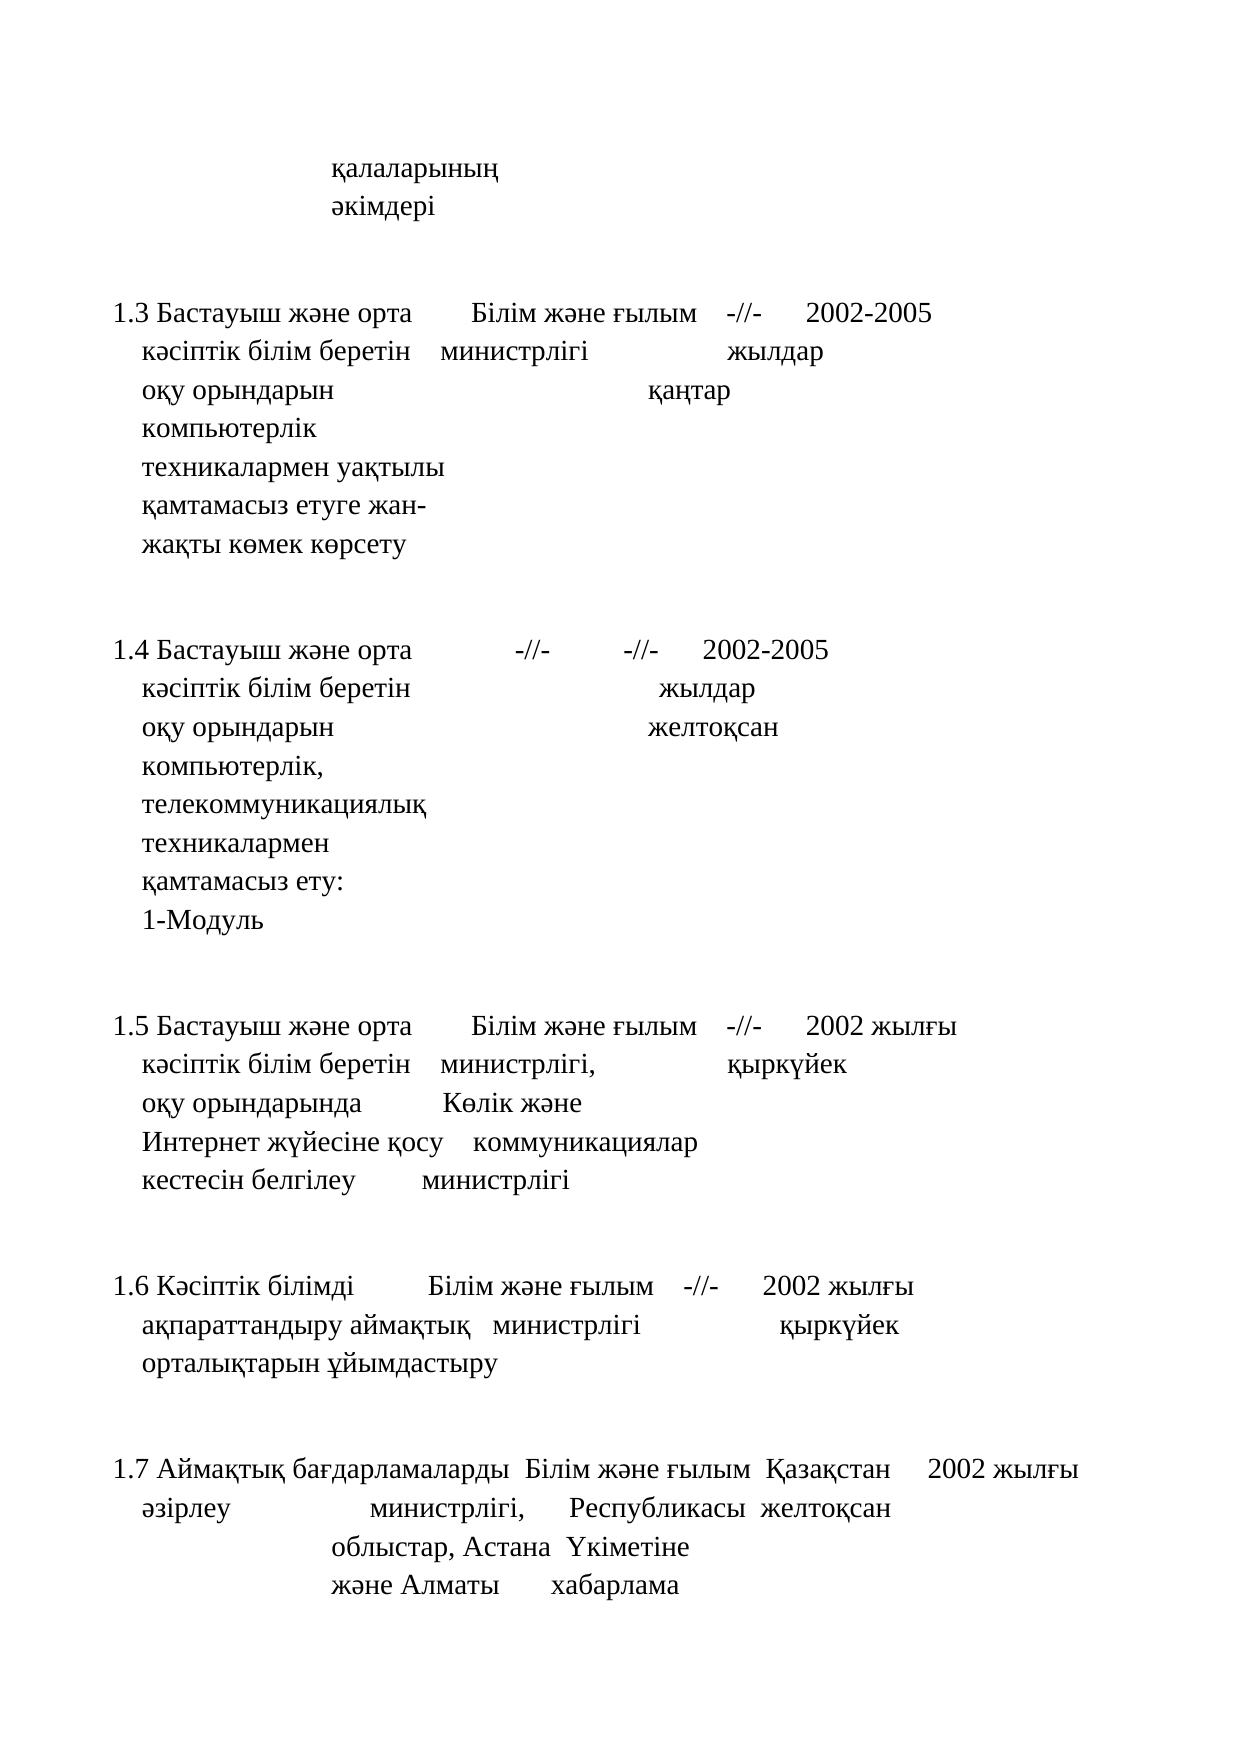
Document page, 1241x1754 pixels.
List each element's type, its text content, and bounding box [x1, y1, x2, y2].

text оқу орындарын желтоқсан [112, 709, 1128, 743]
text оқу орындарында Көлiк және [112, 1085, 1128, 1119]
text жақты көмек көрсету [112, 526, 1128, 559]
text 1.7 Аймақтық бағдарламаларды Білім және ғылым Қазақстан 2002 жылғы [112, 1452, 1128, 1485]
text компьютерлiк [112, 410, 1128, 444]
text компьютерлiк, [112, 748, 1128, 781]
text және Алматы хабарлама [112, 1567, 1128, 1601]
text кәсiптiк бiлiм беретiн жылдар [112, 671, 1128, 704]
text 1.6 Кәсіптік білімді Білім және ғылым -//- 2002 жылғы [112, 1268, 1128, 1302]
text әкiмдерi [112, 188, 1128, 222]
text техникалармен [112, 825, 1128, 858]
text телекоммуникациялық [112, 786, 1128, 820]
text қамтамасыз ету: [112, 863, 1128, 897]
text 1.4 Бастауыш және орта -//- -//- 2002-2005 [112, 632, 1128, 666]
text 1-Модуль [112, 902, 1128, 935]
text қалаларының [112, 150, 1128, 183]
text әзірлеу министрлігі, Республикасы желтоқсан [112, 1490, 1128, 1524]
text кәсiптiк білiм беретiн министрлiгi, қыркүйек [112, 1047, 1128, 1080]
text техникалармен уақтылы [112, 449, 1128, 482]
text Интернет жүйесiне қосу коммуникациялар [112, 1124, 1128, 1157]
text кестесiн белгiлеу министрлiгi [112, 1162, 1128, 1196]
text орталықтарын ұйымдастыру [112, 1345, 1128, 1379]
text ақпараттандыру аймақтық министрлігі қыркүйек [112, 1307, 1128, 1340]
text 1.3 Бастауыш және орта Бiлiм және ғылым -//- 2002-2005 [112, 295, 1128, 328]
text оқу орындарын қаңтар [112, 372, 1128, 405]
text облыстар, Астана Үкіметіне [112, 1529, 1128, 1562]
text кәсiптiк бiлiм беретiн министрлiгi жылдар [112, 333, 1128, 367]
text қамтамасыз етуге жан- [112, 487, 1128, 521]
text 1.5 Бастауыш және орта Бiлiм және ғылым -//- 2002 жылғы [112, 1008, 1128, 1042]
